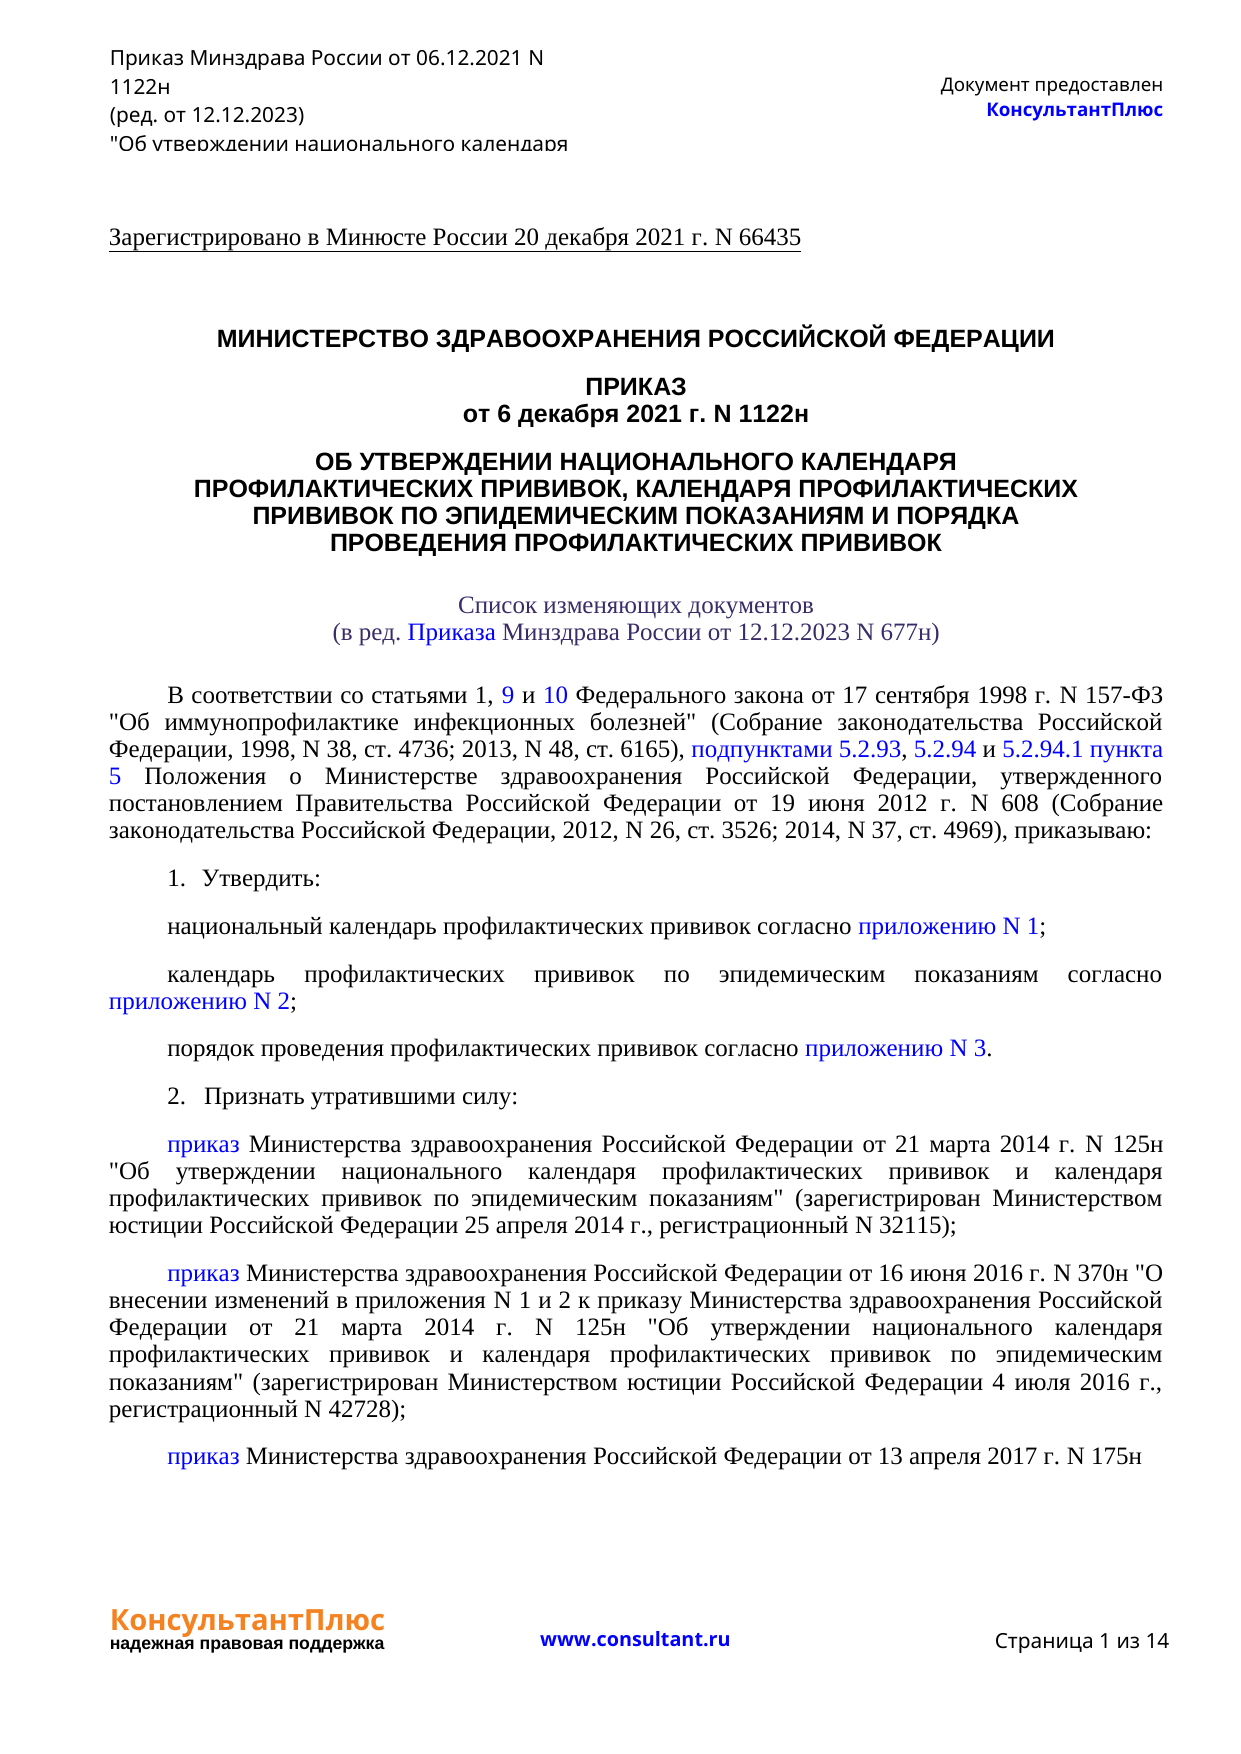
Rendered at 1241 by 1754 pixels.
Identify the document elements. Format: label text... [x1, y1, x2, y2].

list Утвердить: [109, 865, 1163, 892]
text (в ред. Приказа Минздрава России от 12.12.2023 N 677н) [109, 619, 1163, 646]
text МИНИСТЕРСТВО ЗДРАВООХРАНЕНИЯ РОССИЙСКОЙ ФЕДЕРАЦИИ [109, 326, 1163, 353]
text от 6 декабря 2021 г. N 1122н [109, 401, 1163, 428]
text приказ Министерства здравоохранения Российской Федерации от 21 марта 2014 г. N 125н "Об утверждении национального календаря профилактических прививок и календаря профилактических прививок по эпидемическим показаниям" (зарегистрирован Министерством юстиции Российской Федерации 25 апреля 2014 г., регистрационный N 32115); [109, 1131, 1163, 1239]
text ПРИКАЗ [109, 374, 1163, 401]
text национальный календарь профилактических прививок согласно приложению N 1; [109, 913, 1163, 939]
text приказ Министерства здравоохранения Российской Федерации от 13 апреля 2017 г. N 175н [109, 1443, 1163, 1470]
text "Об утверждении национального календаря [109, 129, 587, 151]
text порядок проведения профилактических прививок согласно приложению N 3. [109, 1035, 1163, 1062]
text В соответствии со статьями 1, 9 и 10 Федерального закона от 17 сентября 1998 г. N 157-ФЗ "Об иммунопрофилактике инфекционных болезней" (Собрание законодательства Российской Федерации, 1998, N 38, ст. 4736; 2013, N 48, ст. 6165), подпунктами 5.2.93, 5.2.94 и 5.2.94.1 пункта 5 Положения о Министерстве здравоохранения Российской Федерации, утвержденного постановлением Правительства Российской Федерации от 19 июня 2012 г. N 608 (Собрание законодательства Российской Федерации, 2012, N 26, ст. 3526; 2014, N 37, ст. 4969), приказываю: [109, 682, 1163, 844]
text календарь профилактических прививок по эпидемическим показаниям согласно приложению N 2; [109, 960, 1163, 1014]
text надежная правовая поддержка [109, 1636, 390, 1653]
text www.consultant.ru [532, 1625, 738, 1652]
text Документ предоставлен КонсультантПлюс [766, 71, 1163, 121]
list Признать утратившими силу: [109, 1083, 1163, 1110]
text Приказ Минздрава России от 06.12.2021 N 1122н [109, 43, 587, 100]
text Зарегистрировано в Минюсте России 20 декабря 2021 г. N 66435 [109, 222, 801, 251]
text приказ Министерства здравоохранения Российской Федерации от 16 июня 2016 г. N 370н "О внесении изменений в приложения N 1 и 2 к приказу Министерства здравоохранения Российской Федерации от 21 марта 2014 г. N 125н "Об утверждении национального календаря профилактических прививок и календаря профилактических прививок по эпидемическим показаниям" (зарегистрирован Министерством юстиции Российской Федерации 4 июля 2016 г., регистрационный N 42728); [109, 1260, 1163, 1422]
text КонсультантПлюс [109, 1604, 390, 1636]
text ОБ УТВЕРЖДЕНИИ НАЦИОНАЛЬНОГО КАЛЕНДАРЯ ПРОФИЛАКТИЧЕСКИХ ПРИВИВОК, КАЛЕНДАРЯ ПРОФИЛАКТИЧЕСКИХ ПРИВИВОК ПО ЭПИДЕМИЧЕСКИМ ПОКАЗАНИЯМ И ПОРЯДКА ПРОВЕДЕНИЯ ПРОФИЛАКТИЧЕСКИХ ПРИВИВОК [109, 448, 1163, 557]
text (ред. от 12.12.2023) [109, 100, 587, 129]
text Список изменяющих документов [109, 592, 1163, 619]
text Страница 1 из 14 [992, 1626, 1169, 1654]
